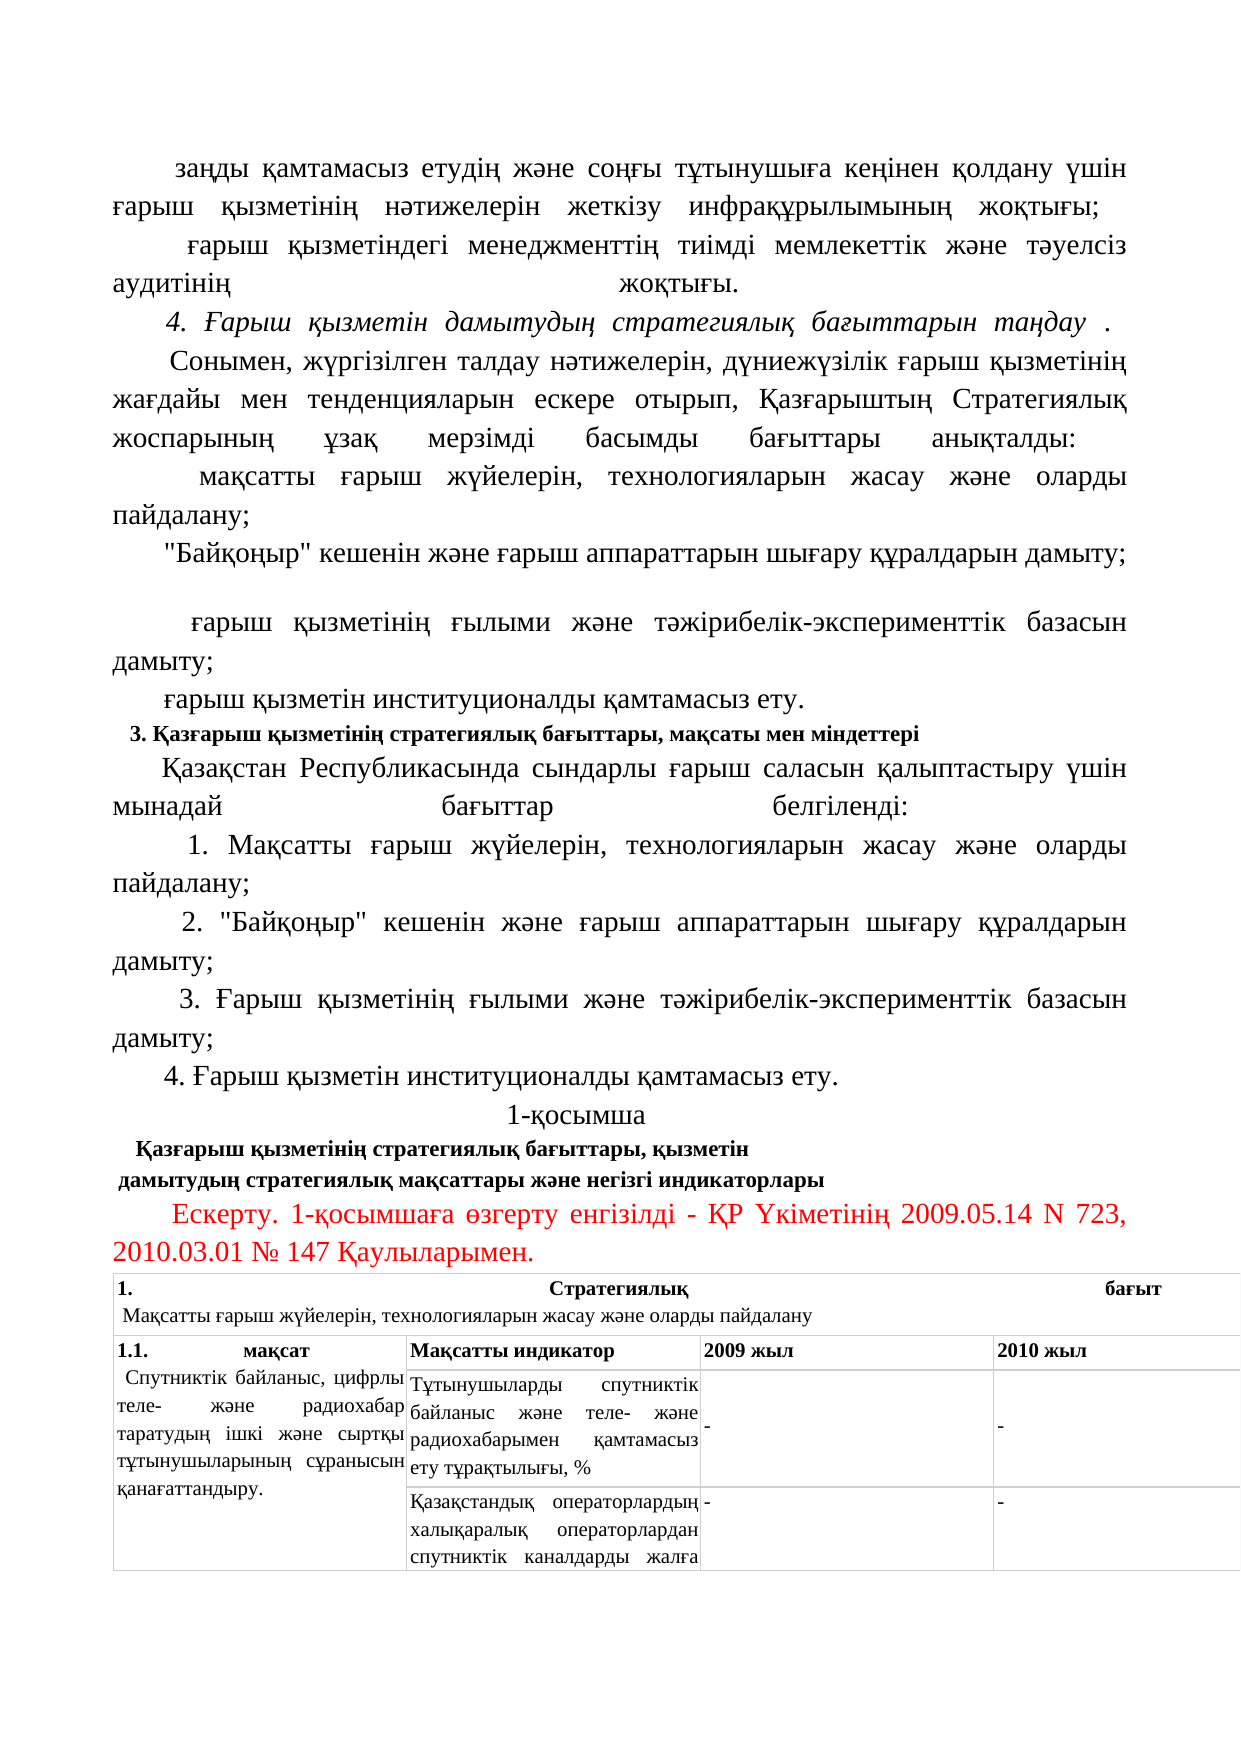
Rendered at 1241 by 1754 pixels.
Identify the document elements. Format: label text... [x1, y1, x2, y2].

table_cell 1.1. мақсат Спутниктік байланыс, цифрлы теле- және радиохабар таратудың ішкі және сыртқы тұтынушыларының сұранысын қанағаттандыру. [114, 1336, 406, 1570]
table_cell - [994, 1488, 1240, 1570]
table_cell 2010 жыл [994, 1336, 1240, 1369]
table_header 1. Стратегиялық бағыт Мақсатты ғарыш жүйелерін, технологияларын жасау және оларды пайдалану [114, 1274, 1240, 1335]
table_cell Тұтынушыларды спутниктік байланыс және теле- және радиохабарымен қамтамасыз ету тұрақтылығы, % [407, 1371, 700, 1486]
text Ескерту. 1-қосымшаға өзгерту енгізілді - ҚР Үкіметінің 2009.05.14 N 723, 2010.03.01 № 147 Қаулыларымен. [112, 1196, 1128, 1268]
table_cell 2009 жыл [701, 1336, 993, 1369]
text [112, 150, 1128, 715]
table_cell - [701, 1371, 993, 1486]
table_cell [407, 1488, 700, 1570]
text 3. Қазғарыш қызметінің стратегиялық бағыттары, мақсаты мен міндеттері [112, 720, 1128, 746]
table_cell - [994, 1371, 1240, 1486]
text Қазғарыш қызметінің стратегиялық бағыттары, қызметін дамытудың стратегиялық мақсаттары және негізгі индикаторлары [112, 1135, 1128, 1192]
table_cell - [701, 1488, 993, 1570]
table_cell Мақсатты индикатор [407, 1336, 700, 1369]
text Қазақстан Республикасында сындарлы ғарыш саласын қалыптастыру үшін мынадай бағыттар белгіленді: 1. Мақсатты ғарыш жүйелерін, технологияларын жасау және оларды пайдалану; 2. "Байқоңыр" кешенін және ғарыш аппараттарын шығару құралдарын дамыту; 3. Ғарыш қызметінің ғылыми және тәжірибелік-эксперименттік базасын дамыту; 4. Ғарыш қызметін институционалды қамтамасыз ету. [112, 750, 1128, 1092]
text 1-қосымша [112, 1097, 1128, 1130]
